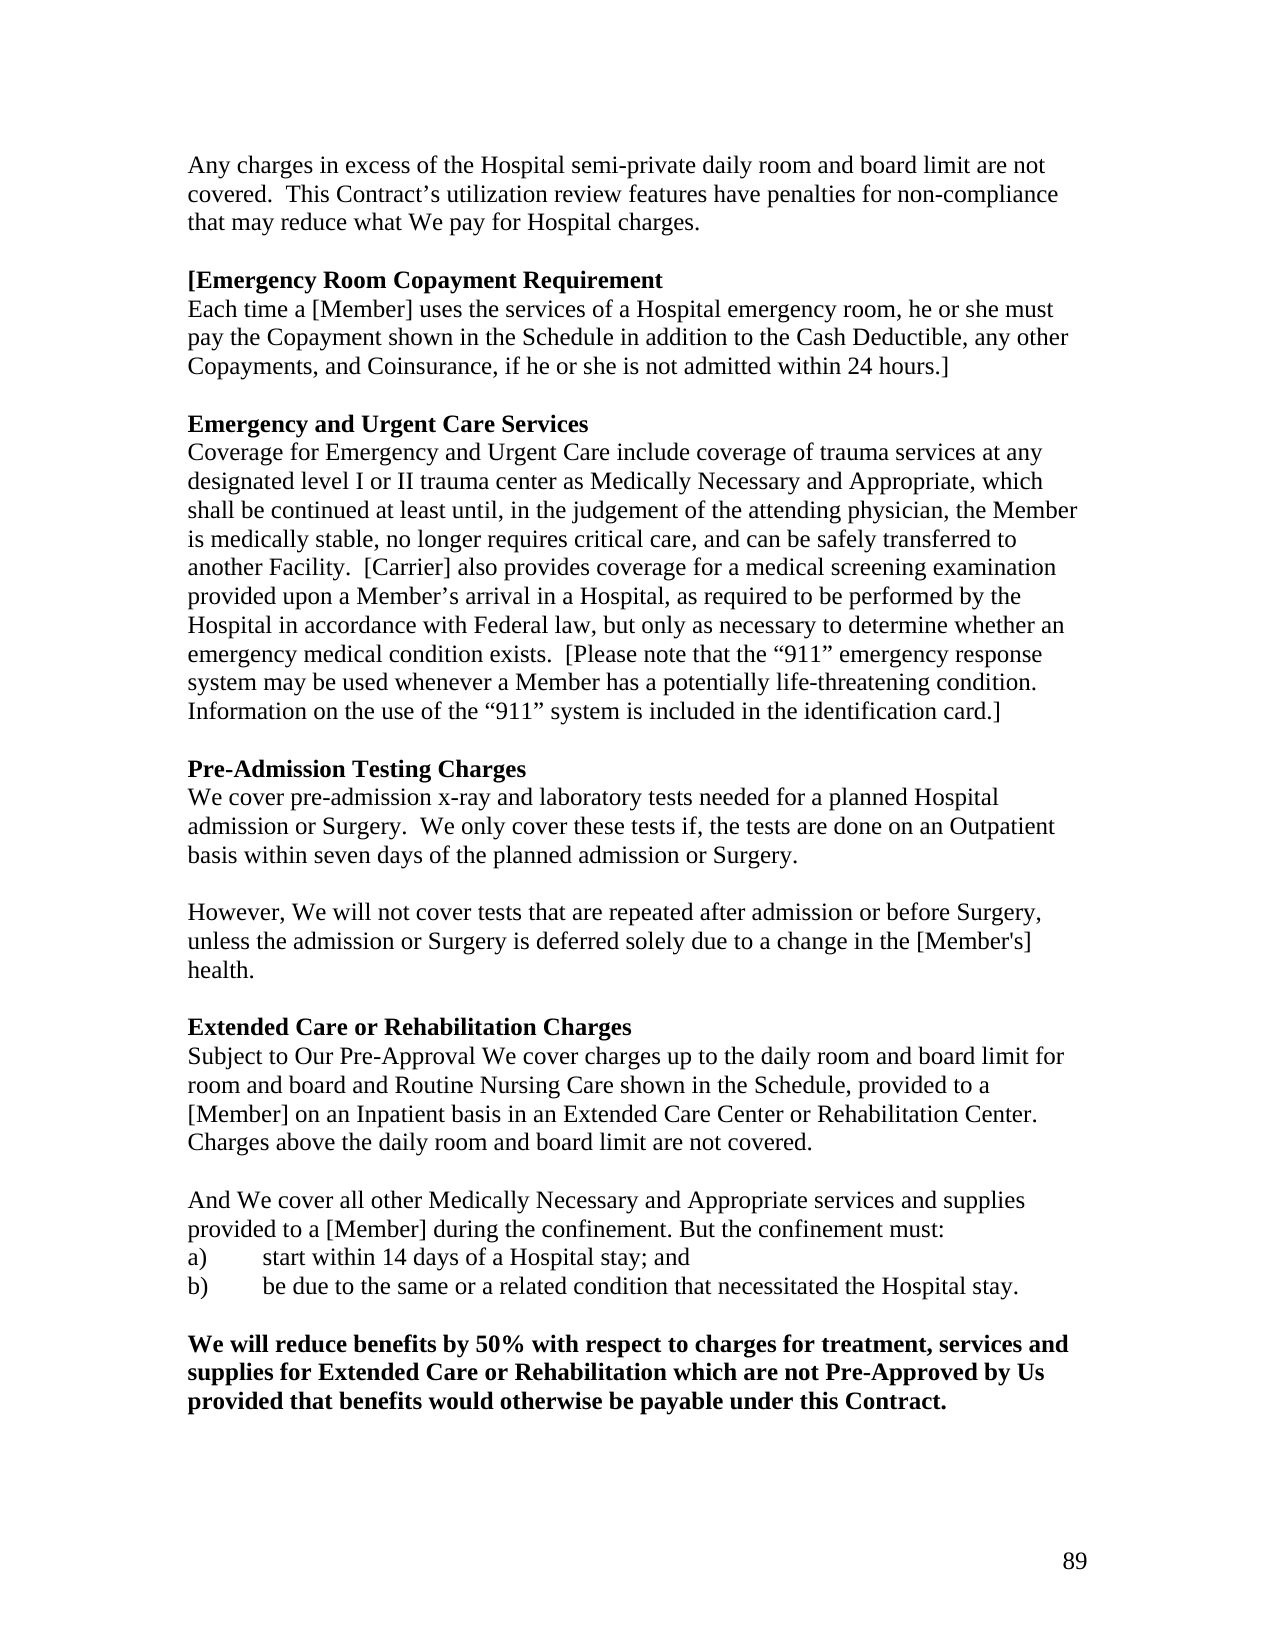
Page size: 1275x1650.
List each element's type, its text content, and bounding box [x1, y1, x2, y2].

text Each time a [Member] uses the services of a Hospital emergency room, he or she must pay the Copayment shown in the Schedule in addition to the Cash Deductible, any other Copayments, and Coinsurance, if he or she is not admitted within 24 hours.] [187, 294, 1087, 380]
text We will reduce benefits by 50% with respect to charges for treatment, services and supplies for Extended Care or Rehabilitation which are not Pre-Approved by Us provided that benefits would otherwise be payable under this Contract. [187, 1329, 1087, 1415]
text Any charges in excess of the Hospital semi-private daily room and board limit are not covered. This Contract’s utilization review features have penalties for non-compliance that may reduce what We pay for Hospital charges. [187, 150, 1087, 236]
text [Emergency Room Copayment Requirement [187, 265, 1087, 294]
text We cover pre-admission x-ray and laboratory tests needed for a planned Hospital admission or Surgery. We only cover these tests if, the tests are done on an Outpatient basis within seven days of the planned admission or Surgery. [187, 782, 1087, 869]
text Coverage for Emergency and Urgent Care include coverage of trauma services at any designated level I or II trauma center as Medically Necessary and Appropriate, which shall be continued at least until, in the judgement of the attending physician, the Member is medically stable, no longer requires critical care, and can be safely transferred to another Facility. [Carrier] also provides coverage for a medical screening examination provided upon a Member’s arrival in a Hospital, as required to be performed by the Hospital in accordance with Federal law, but only as necessary to determine whether an emergency medical condition exists. [Please note that the “911” emergency response system may be used whenever a Member has a potentially life-threatening condition. Information on the use of the “911” system is included in the identification card.] [187, 437, 1087, 725]
list be due to the same or a related condition that necessitated the Hospital stay. [187, 1271, 1087, 1300]
text Emergency and Urgent Care Services [187, 409, 1087, 437]
text Pre-Admission Testing Charges [187, 754, 1087, 782]
text Subject to Our Pre-Approval We cover charges up to the daily room and board limit for room and board and Routine Nursing Care shown in the Schedule, provided to a [Member] on an Inpatient basis in an or . Charges above the daily room and board limit are not covered. [187, 1041, 1087, 1156]
text Extended Care or Rehabilitation Charges [187, 1012, 1087, 1041]
text However, We will not cover tests that are repeated after admission or before Surgery, unless the admission or Surgery is deferred solely due to a change in the [Member's] health. [187, 897, 1087, 984]
text And We cover all other Medically Necessary and Appropriate services and supplies provided to a [Member] during the confinement. But the confinement must: [187, 1185, 1087, 1242]
list start within 14 days of a Hospital stay; and [187, 1242, 1087, 1271]
